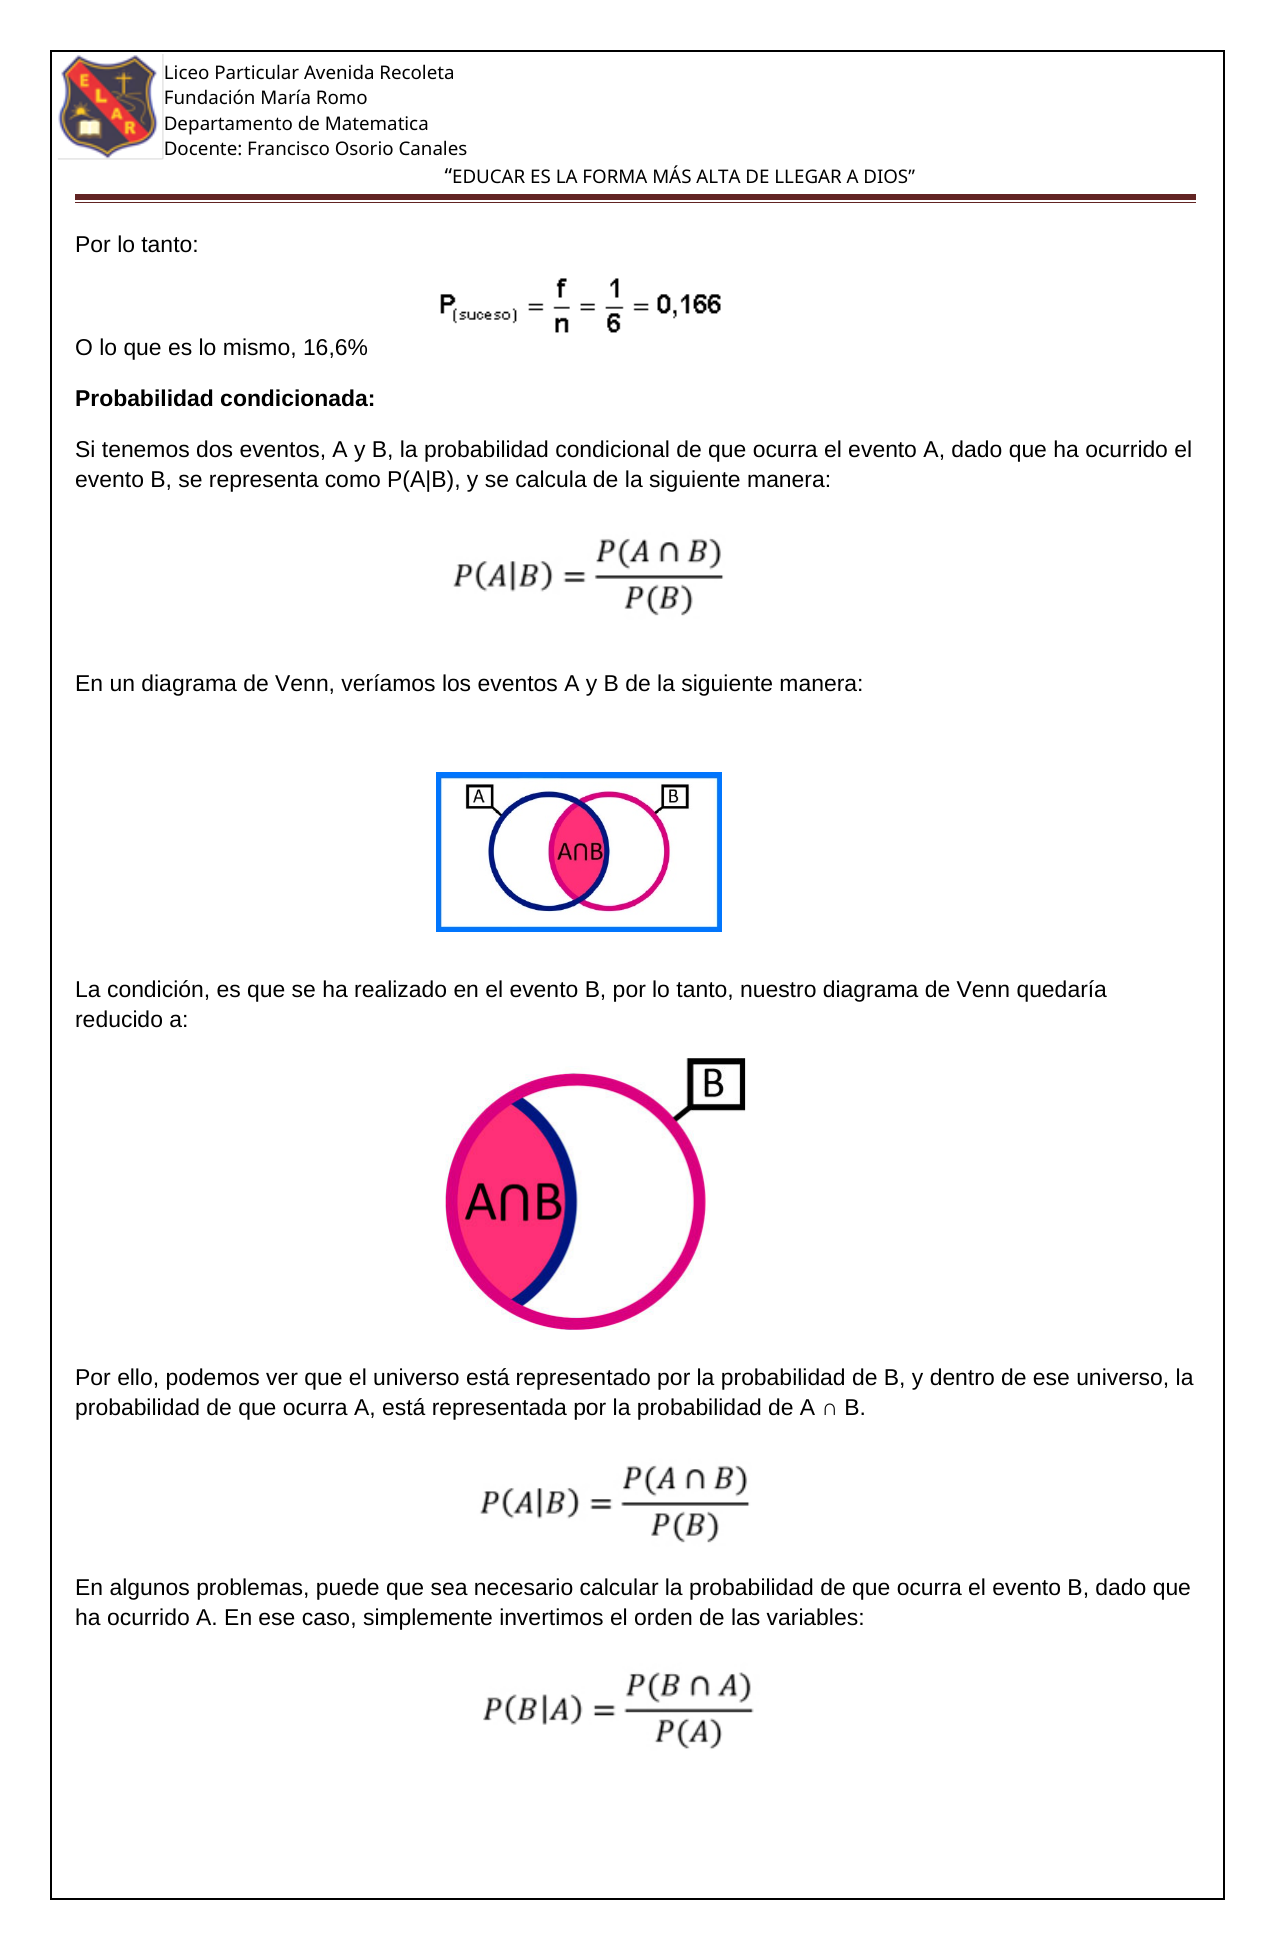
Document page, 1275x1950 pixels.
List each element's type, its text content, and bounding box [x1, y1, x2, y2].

text O lo que es lo mismo, 16,6% [75, 333, 1196, 360]
picture [57, 54, 164, 161]
picture [436, 772, 722, 932]
text Si tenemos dos eventos, A y B, la probabilidad condicional de que ocurra el evento A, dado que ha ocurrido el evento B, se representa como P(A|B), y se calcula de la siguiente manera: [75, 436, 1196, 492]
text En algunos problemas, puede que sea necesario calcular la probabilidad de que ocurra el evento B, dado que ha ocurrido A. En ese caso, simplemente invertimos el orden de las variables: [75, 1573, 1196, 1630]
picture [464, 1447, 769, 1558]
picture [471, 1662, 774, 1761]
text Por lo tanto: [75, 231, 1196, 258]
text La condición, es que se ha realizado en el evento B, por lo tanto, nuestro diagrama de Venn quedaría reducido a: [75, 976, 1196, 1033]
picture [445, 1058, 746, 1330]
picture [437, 519, 743, 630]
picture [438, 274, 727, 333]
text En un diagrama de Venn, veríamos los eventos A y B de la siguiente manera: [75, 670, 1196, 696]
text Probabilidad condicionada: [75, 384, 1196, 411]
text Por ello, podemos ver que el universo está representado por la probabilidad de B, y dentro de ese universo, la probabilidad de que ocurra A, está representada por la probabilidad de A ∩ B. [75, 1364, 1196, 1420]
